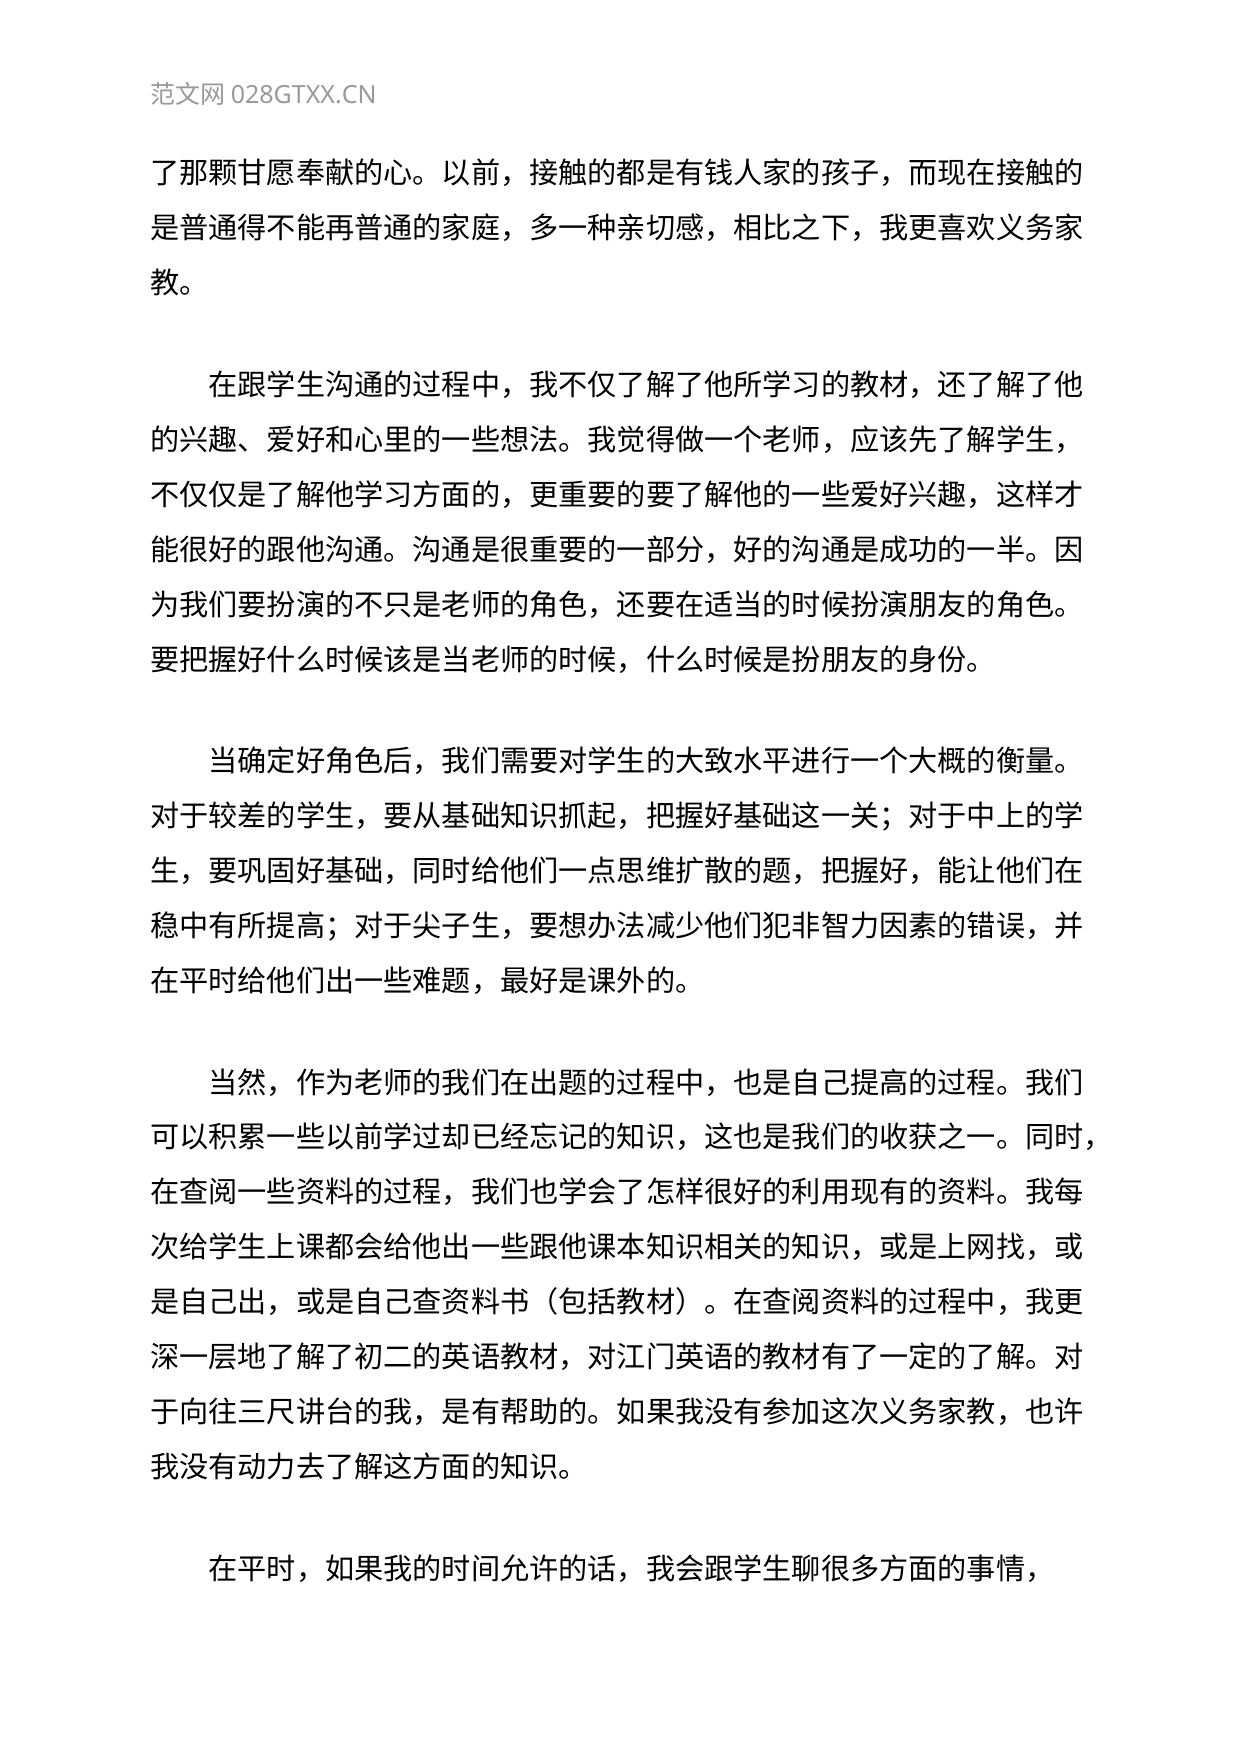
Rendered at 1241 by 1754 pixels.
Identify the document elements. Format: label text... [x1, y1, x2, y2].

text 在跟学生沟通的过程中，我不仅了解了他所学习的教材，还了解了他的兴趣、爱好和心里的一些想法。我觉得做一个老师，应该先了解学生，不仅仅是了解他学习方面的，更重要的要了解他的一些爱好兴趣，这样才能很好的跟他沟通。沟通是很重要的一部分，好的沟通是成功的一半。因为我们要扮演的不只是老师的角色，还要在适当的时候扮演朋友的角色。要把握好什么时候该是当老师的时候，什么时候是扮朋友的身份。 [150, 362, 1090, 678]
text 在平时，如果我的时间允许的话，我会跟学生聊很多方面的事情， [150, 1545, 1090, 1587]
text 当确定好角色后，我们需要对学生的大致水平进行一个大概的衡量。对于较差的学生，要从基础知识抓起，把握好基础这一关；对于中上的学生，要巩固好基础，同时给他们一点思维扩散的题，把握好，能让他们在稳中有所提高；对于尖子生，要想办法减少他们犯非智力因素的错误，并在平时给他们出一些难题，最好是课外的。 [150, 738, 1090, 1000]
text 当然，作为老师的我们在出题的过程中，也是自己提高的过程。我们可以积累一些以前学过却已经忘记的知识，这也是我们的收获之一。同时，在查阅一些资料的过程，我们也学会了怎样很好的利用现有的资料。我每次给学生上课都会给他出一些跟他课本知识相关的知识，或是上网找，或是自己出，或是自己查资料书（包括教材）。在查阅资料的过程中，我更深一层地了解了初二的英语教材，对江门英语的教材有了一定的了解。对于向往三尺讲台的我，是有帮助的。如果我没有参加这次义务家教，也许我没有动力去了解这方面的知识。 [150, 1059, 1090, 1486]
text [150, 150, 1090, 302]
